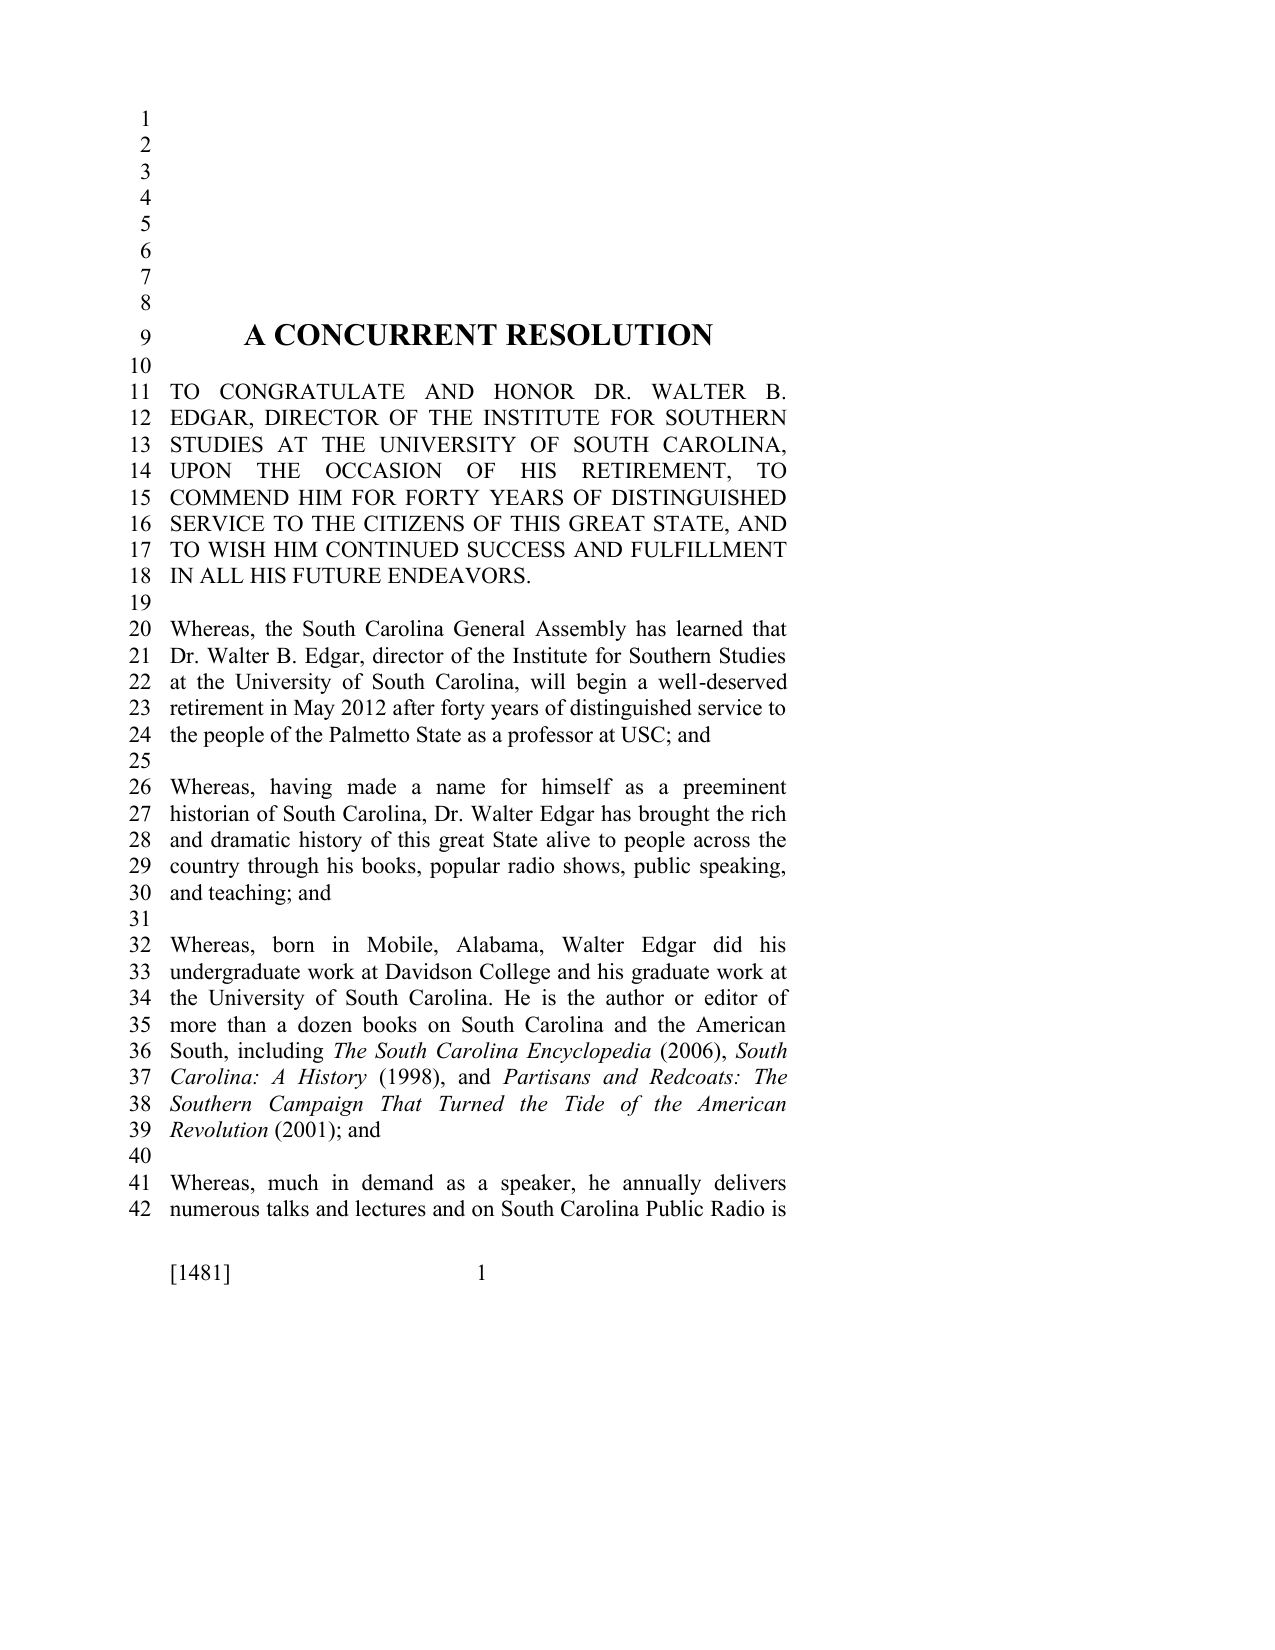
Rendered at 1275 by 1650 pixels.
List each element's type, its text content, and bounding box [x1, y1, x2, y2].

text A CONCURRENT RESOLUTION [169, 316, 787, 352]
text Whereas, having made a name for himself as a preeminent historian of South Carolina, Dr. Walter Edgar has brought the rich and dramatic history of this great State alive to people across the country through his books, popular radio shows, public speaking, and teaching; and [169, 773, 787, 905]
text Whereas, the South Carolina General Assembly has learned that Dr. Walter B. Edgar, director of the Institute for Southern Studies at the University of South Carolina, will begin a well-deserved retirement in May 2012 after forty years of distinguished service to the people of the Palmetto State as a professor at USC; and [169, 615, 787, 747]
text TO CONGRATULATE AND HONOR DR. WALTER B. EDGAR, DIRECTOR OF THE INSTITUTE FOR SOUTHERN STUDIES AT THE UNIVERSITY OF SOUTH CAROLINA, UPON THE OCCASION OF HIS RETIREMENT, TO COMMEND HIM FOR FORTY YEARS OF DISTINGUISHED SERVICE TO THE CITIZENS OF THIS GREAT STATE, AND TO WISH HIM CONTINUED SUCCESS AND FULFILLMENT IN ALL HIS FUTURE ENDEAVORS. [169, 378, 787, 589]
text Whereas, born in Mobile, Alabama, Walter Edgar did his undergraduate work at Davidson College and his graduate work at the University of South Carolina. He is the author or editor of more than a dozen books on South Carolina and the American South, including The South Carolina Encyclopedia (2006), South Carolina: A History (1998), and Partisans and Redcoats: The Southern Campaign That Turned the Tide of the American Revolution (2001); and [169, 932, 787, 1142]
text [169, 1169, 787, 1221]
